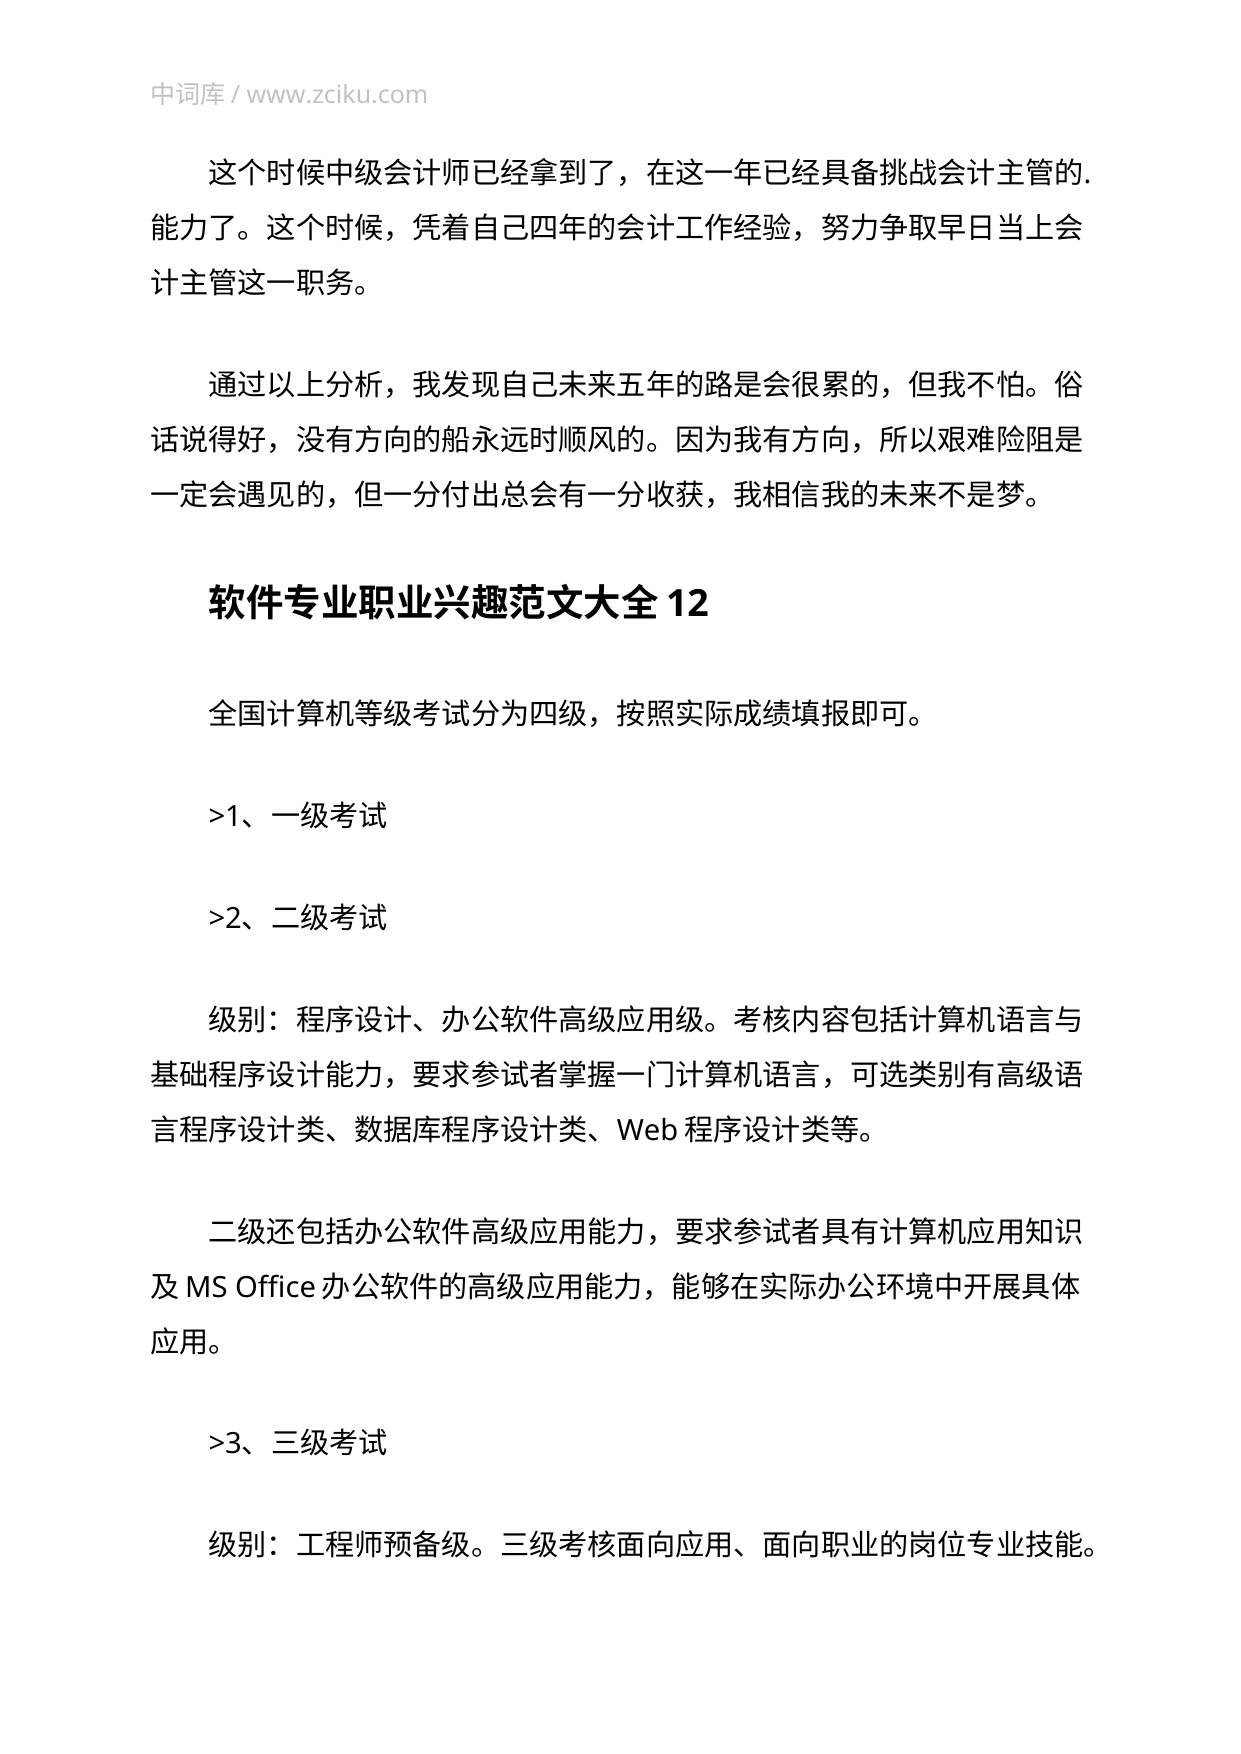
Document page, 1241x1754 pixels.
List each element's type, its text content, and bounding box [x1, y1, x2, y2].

text 二级还包括办公软件高级应用能力，要求参试者具有计算机应用知识及MS Office办公软件的高级应用能力，能够在实际办公环境中开展具体应用。 [150, 1208, 1090, 1361]
text 级别：程序设计、办公软件高级应用级。考核内容包括计算机语言与基础程序设计能力，要求参试者掌握一门计算机语言，可选类别有高级语言程序设计类、数据库程序设计类、Web程序设计类等。 [150, 997, 1090, 1149]
text 软件专业职业兴趣范文大全12 [150, 573, 1090, 628]
text 级别：工程师预备级。三级考核面向应用、面向职业的岗位专业技能。 [150, 1522, 1090, 1564]
text 全国计算机等级考试分为四级，按照实际成绩填报即可。 [150, 691, 1090, 733]
text 这个时候中级会计师已经拿到了，在这一年已经具备挑战会计主管的.能力了。这个时候，凭着自己四年的会计工作经验，努力争取早日当上会计主管这一职务。 [150, 150, 1090, 302]
text >2、二级考试 [150, 894, 1090, 937]
text 通过以上分析，我发现自己未来五年的路是会很累的，但我不怕。俗话说得好，没有方向的船永远时顺风的。因为我有方向，所以艰难险阻是一定会遇见的，但一分付出总会有一分收获，我相信我的未来不是梦。 [150, 362, 1090, 514]
text >1、一级考试 [150, 793, 1090, 835]
text >3、三级考试 [150, 1420, 1090, 1462]
